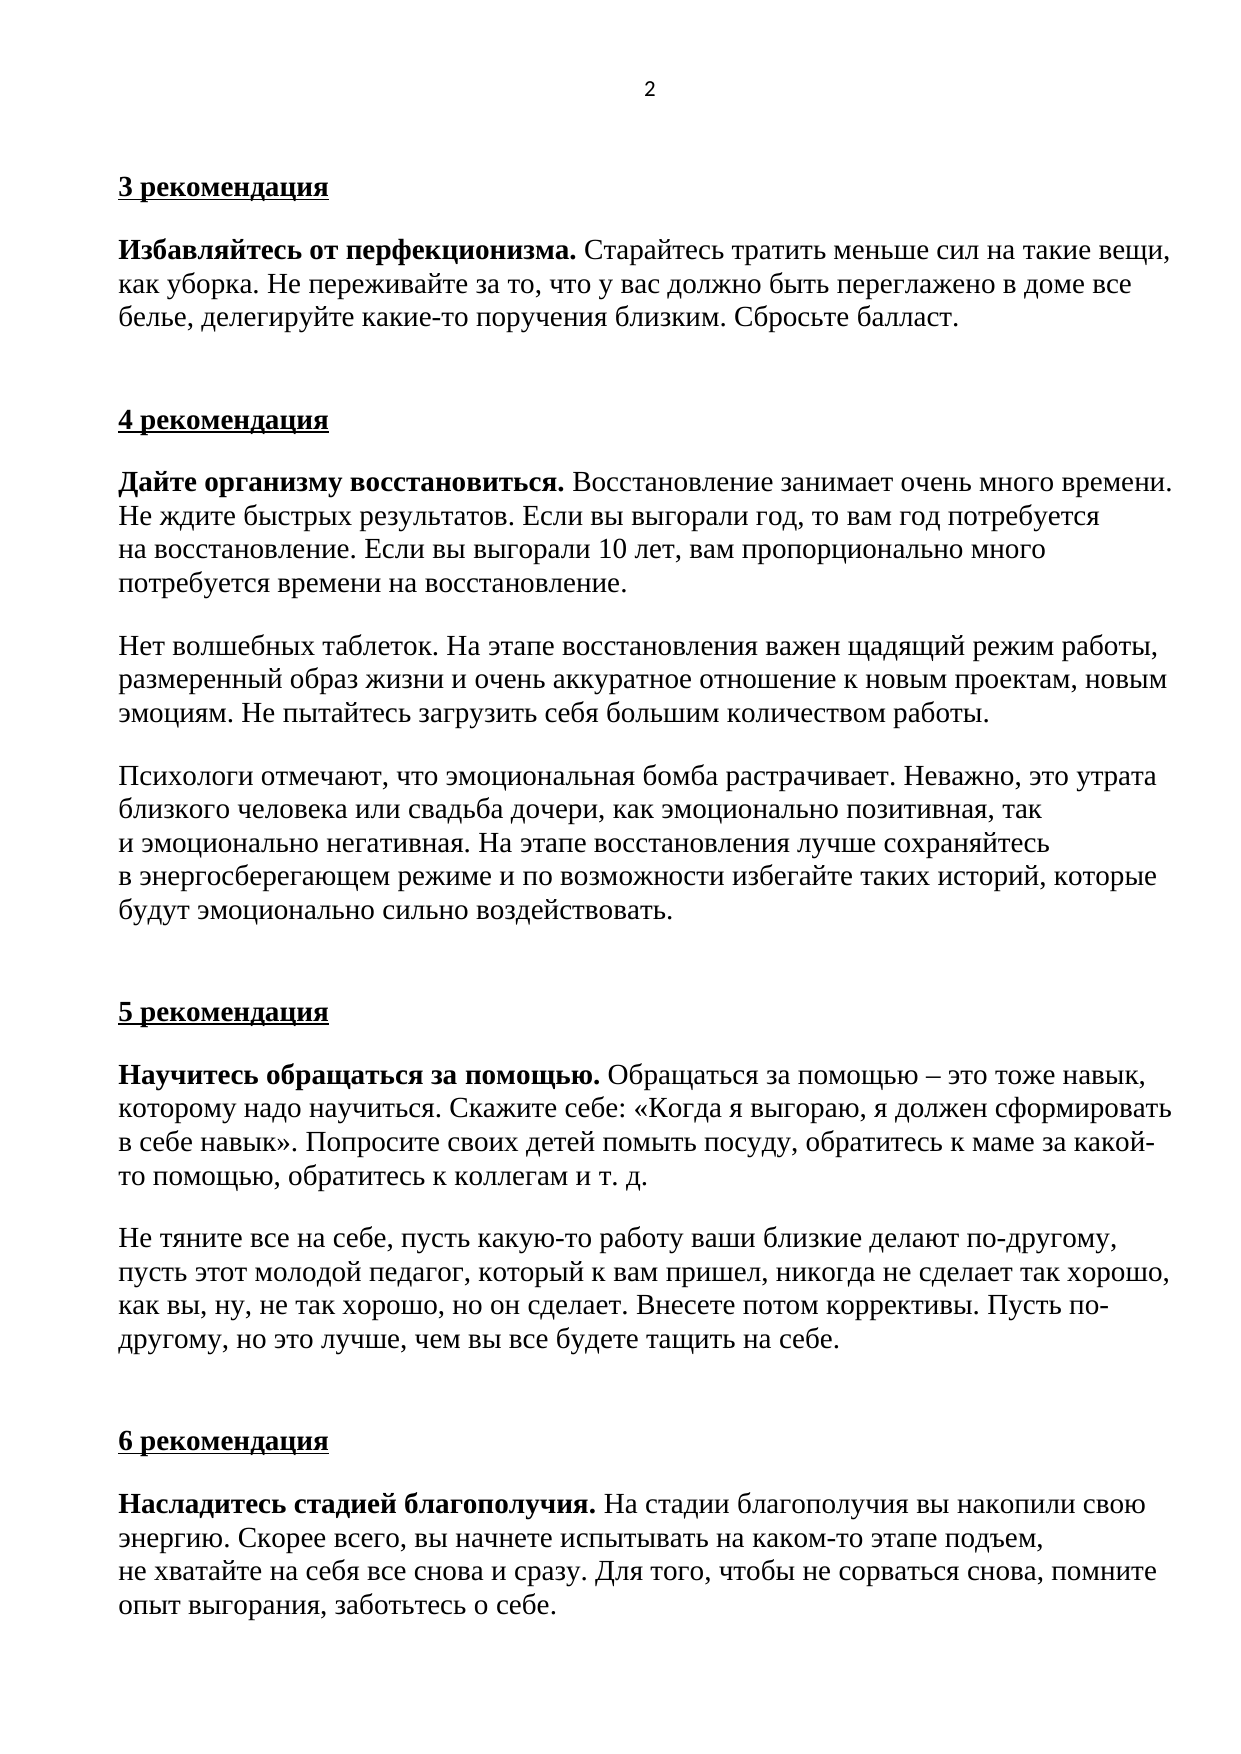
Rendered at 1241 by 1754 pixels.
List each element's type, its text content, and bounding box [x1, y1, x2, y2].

text Дайте организму восстановиться. Восстановление занимает очень много времени. Не ждите быстрых результатов. Если вы выгорали год, то вам год потребуется на восстановление. Если вы выгорали 10 лет, вам пропорционально много потребуется времени на восстановление. [118, 464, 1181, 599]
text 6 рекомендация [118, 1423, 1181, 1457]
text Научитесь обращаться за помощью. Обращаться за помощью – это тоже навык, которому надо научиться. Скажите себе: «Когда я выгораю, я должен сформировать в себе навык». Попросите своих детей помыть посуду, обратитесь к маме за какой-то помощью, обратитесь к коллегам и т. д. [118, 1057, 1181, 1191]
text 3 рекомендация [118, 169, 1181, 203]
text 5 рекомендация [118, 994, 1181, 1028]
text Не тяните все на себе, пусть какую-то работу ваши близкие делают по-другому, пусть этот молодой педагог, который к вам пришел, никогда не сделает так хорошо, как вы, ну, не так хорошо, но он сделает. Внесете потом коррективы. Пусть по-другому, но это лучше, чем вы все будете тащить на себе. [118, 1220, 1181, 1354]
text Избавляйтесь от перфекционизма. Старайтесь тратить меньше сил на такие вещи, как уборка. Не переживайте за то, что у вас должно быть переглажено в доме все белье, делегируйте какие-то поручения близким. Сбросьте балласт. [118, 232, 1181, 333]
text 4 рекомендация [118, 402, 1181, 435]
text Насладитесь стадией благополучия. На стадии благополучия вы накопили свою энергию. Скорее всего, вы начнете испытывать на каком-то этапе подъем, не хватайте на себя все снова и сразу. Для того, чтобы не сорваться снова, помните опыт выгорания, заботьтесь о себе. [118, 1486, 1181, 1620]
text Нет волшебных таблеток. На этапе восстановления важен щадящий режим работы, размеренный образ жизни и очень аккуратное отношение к новым проектам, новым эмоциям. Не пытайтесь загрузить себя большим количеством работы. [118, 628, 1181, 728]
text Психологи отмечают, что эмоциональная бомба растрачивает. Неважно, это утрата близкого человека или свадьба дочери, как эмоционально позитивная, так и эмоционально негативная. На этапе восстановления лучше сохраняйтесь в энергосберегающем режиме и по возможности избегайте таких историй, которые будут эмоционально сильно воздействовать. [118, 758, 1181, 925]
